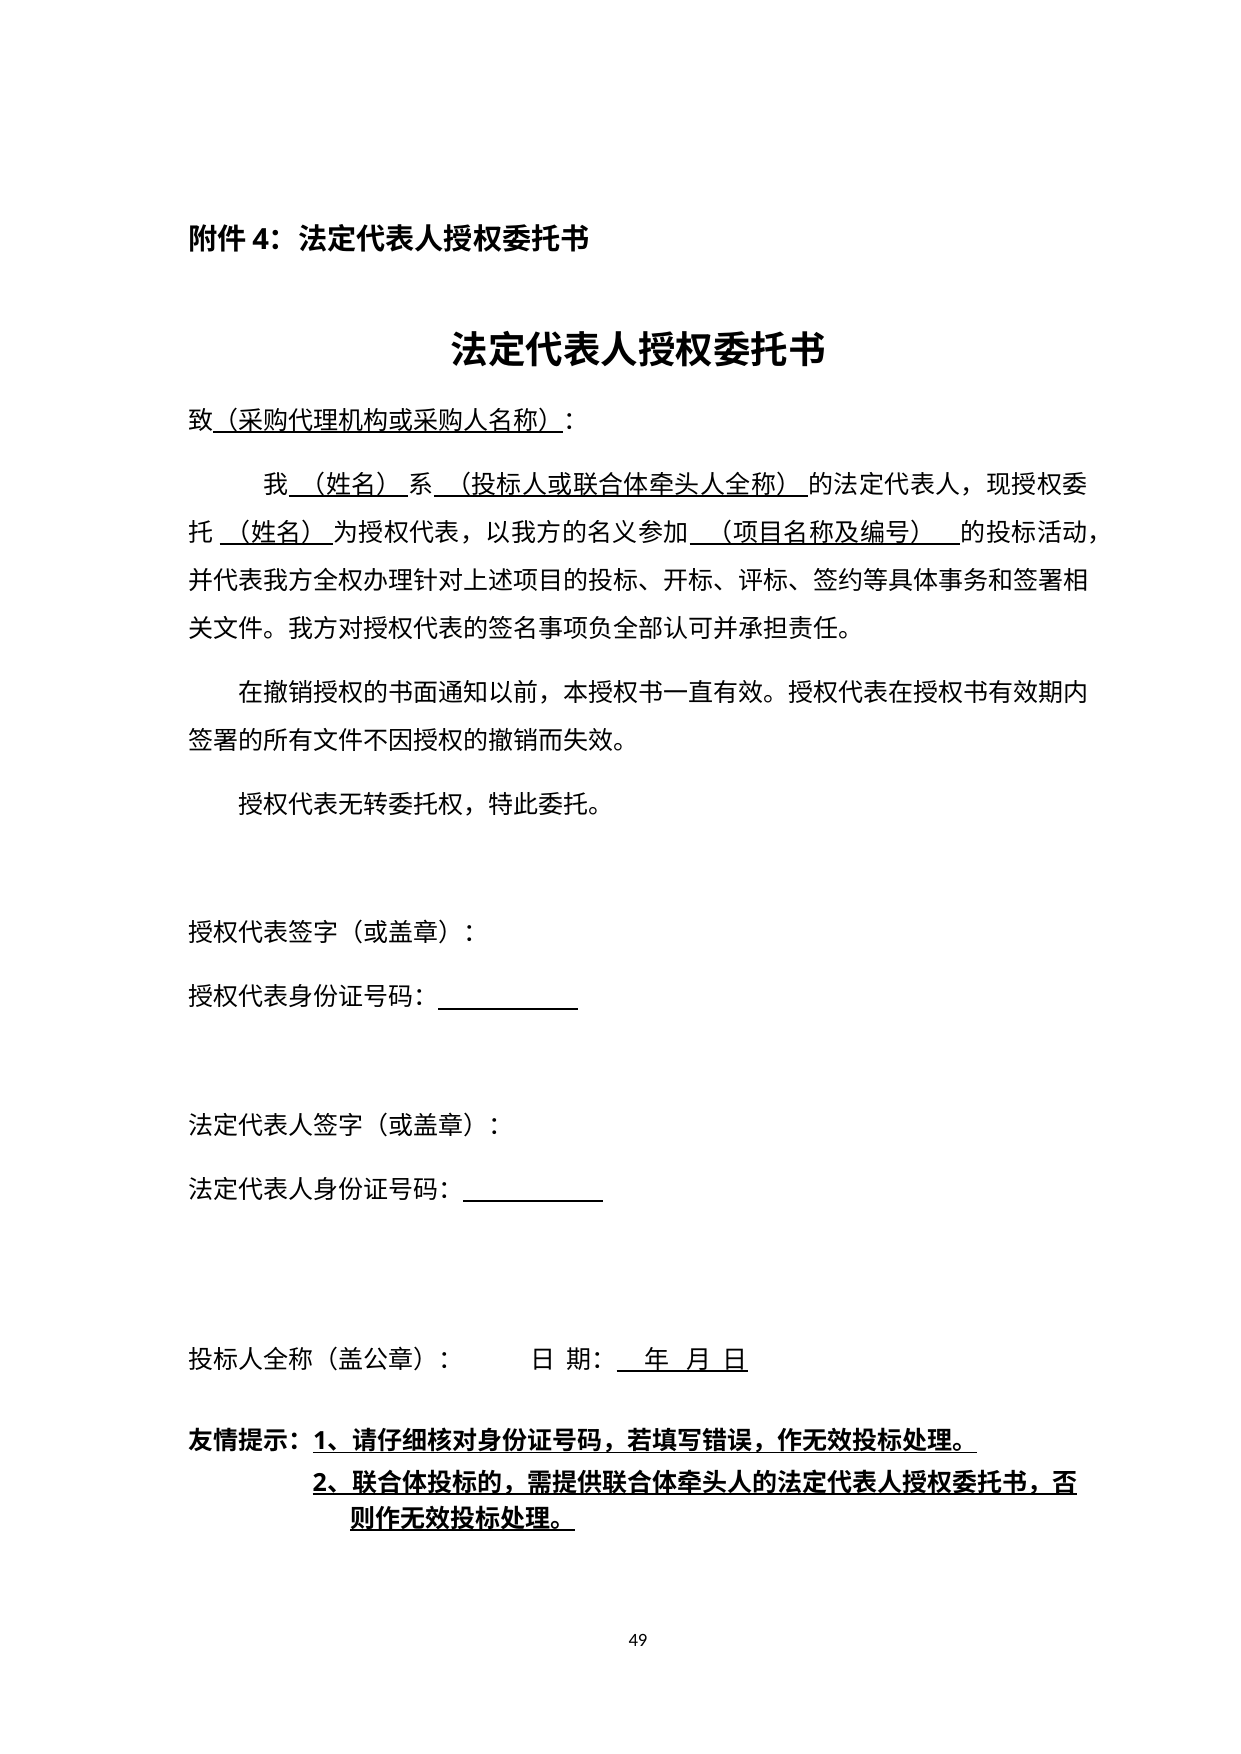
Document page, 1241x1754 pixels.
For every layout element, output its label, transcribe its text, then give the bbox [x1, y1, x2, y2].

text 法定代表人授权委托书 [188, 320, 1088, 374]
text 授权代表无转委托权，特此委托。 [188, 775, 1088, 823]
text 投标人全称（盖公章）： 日 期： 年 月 日 [188, 1330, 1088, 1378]
text 授权代表身份证号码： [188, 967, 1088, 1015]
text 2、联合体投标的，需提供联合体牵头人的法定代表人授权委托书，否则作无效投标处理。 [312, 1462, 1088, 1534]
text 我 （姓名） 系 （投标人或联合体牵头人全称） 的法定代表人，现授权委托 （姓名） 为授权代表，以我方的名义参加 （项目名称及编号） 的投标活动，并代表我方全权办理针对上述项目的投标、开标、评标、签约等具体事务和签署相关文件。我方对授权代表的签名事项负全部认可并承担责任。 [188, 455, 1088, 647]
text 友情提示：1、请仔细核对身份证号码，若填写错误，作无效投标处理。 [188, 1421, 1088, 1457]
text 法定代表人身份证号码： [188, 1160, 1088, 1208]
text 致（采购代理机构或采购人名称）： [188, 391, 1088, 439]
text 在撤销授权的书面通知以前，本授权书一直有效。授权代表在授权书有效期内签署的所有文件不因授权的撤销而失效。 [188, 663, 1088, 759]
text 附件4：法定代表人授权委托书 [188, 213, 1088, 259]
text 法定代表人签字（或盖章）： [188, 1096, 1088, 1144]
text 授权代表签字（或盖章）： [188, 903, 1088, 951]
